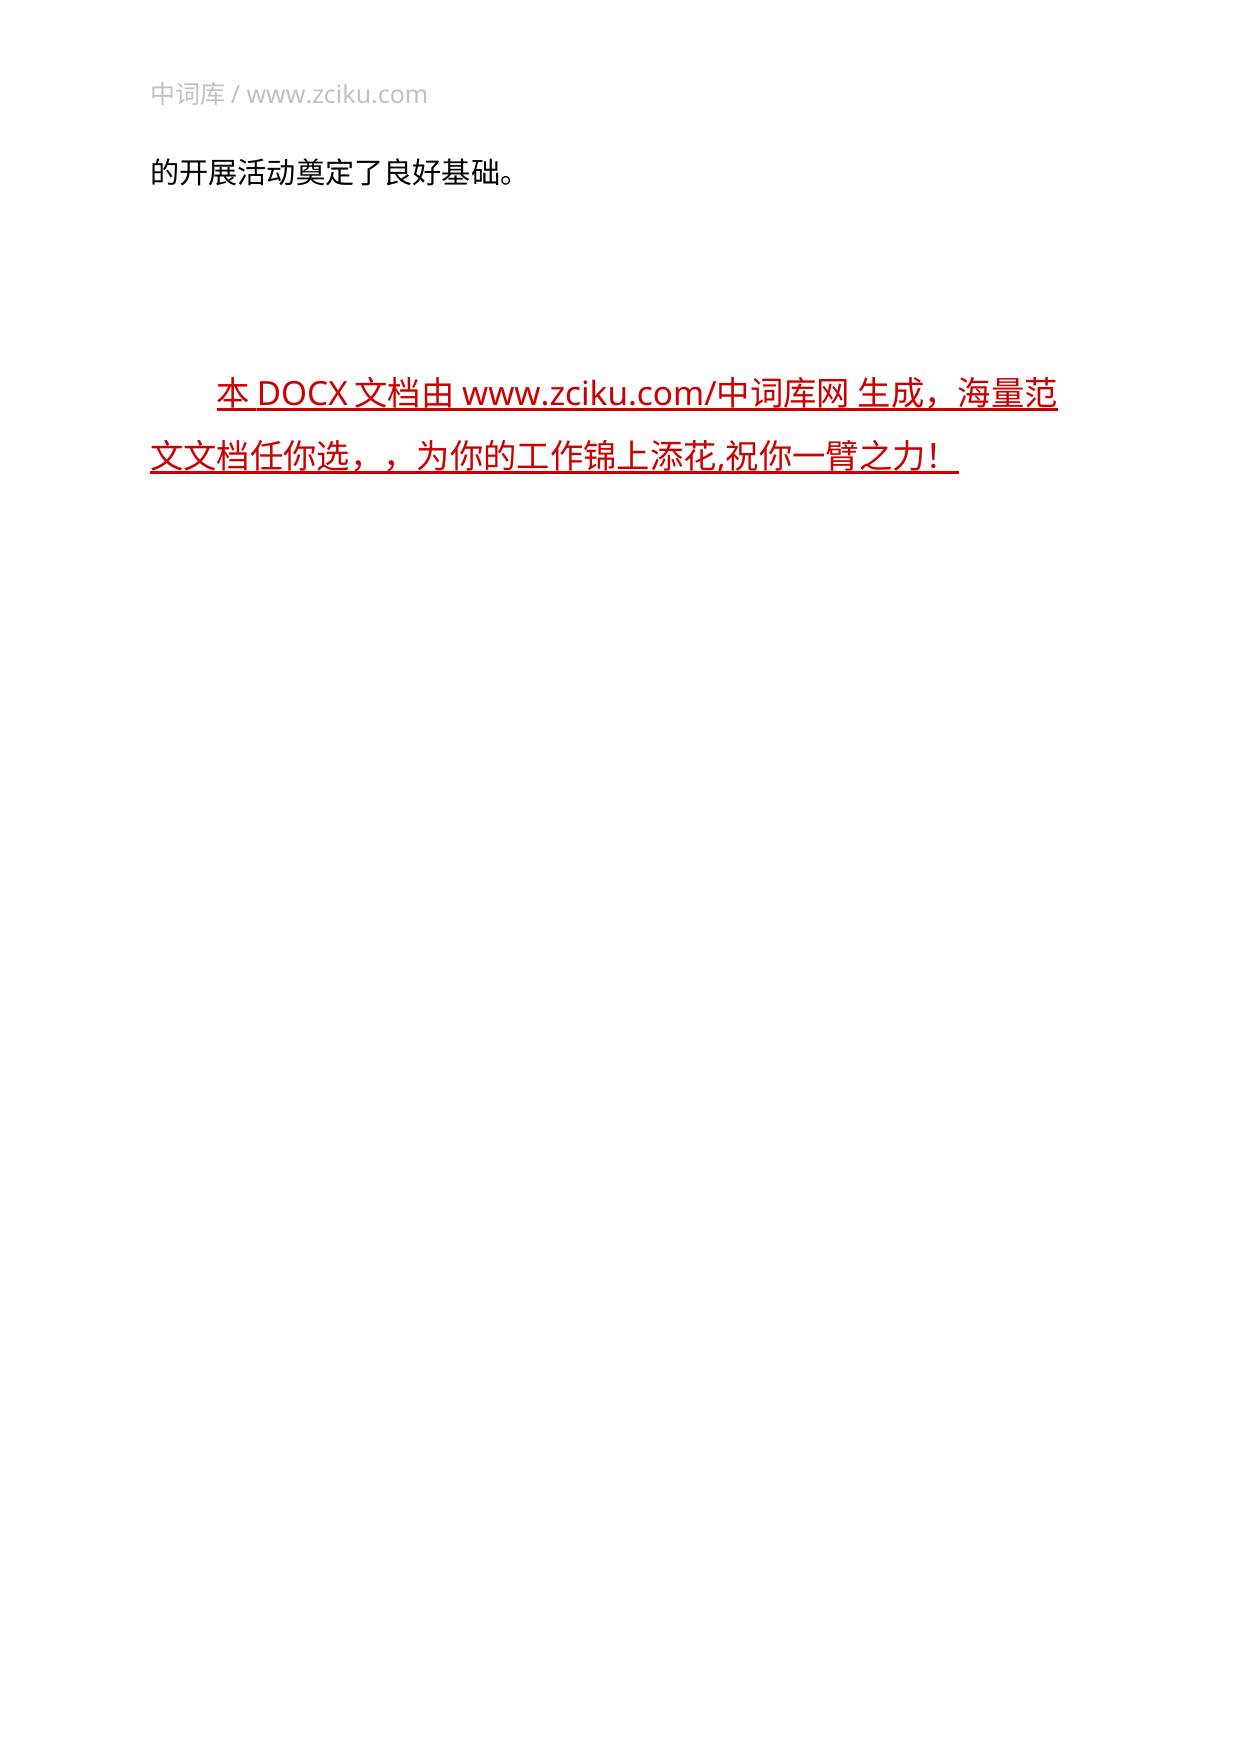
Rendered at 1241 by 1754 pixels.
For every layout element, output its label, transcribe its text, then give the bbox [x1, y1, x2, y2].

text 本DOCX文档由 www.zciku.com/中词库网 生成，海量范文文档任你选，，为你的工作锦上添花,祝你一臂之力！ [150, 367, 1090, 478]
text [150, 150, 1090, 192]
